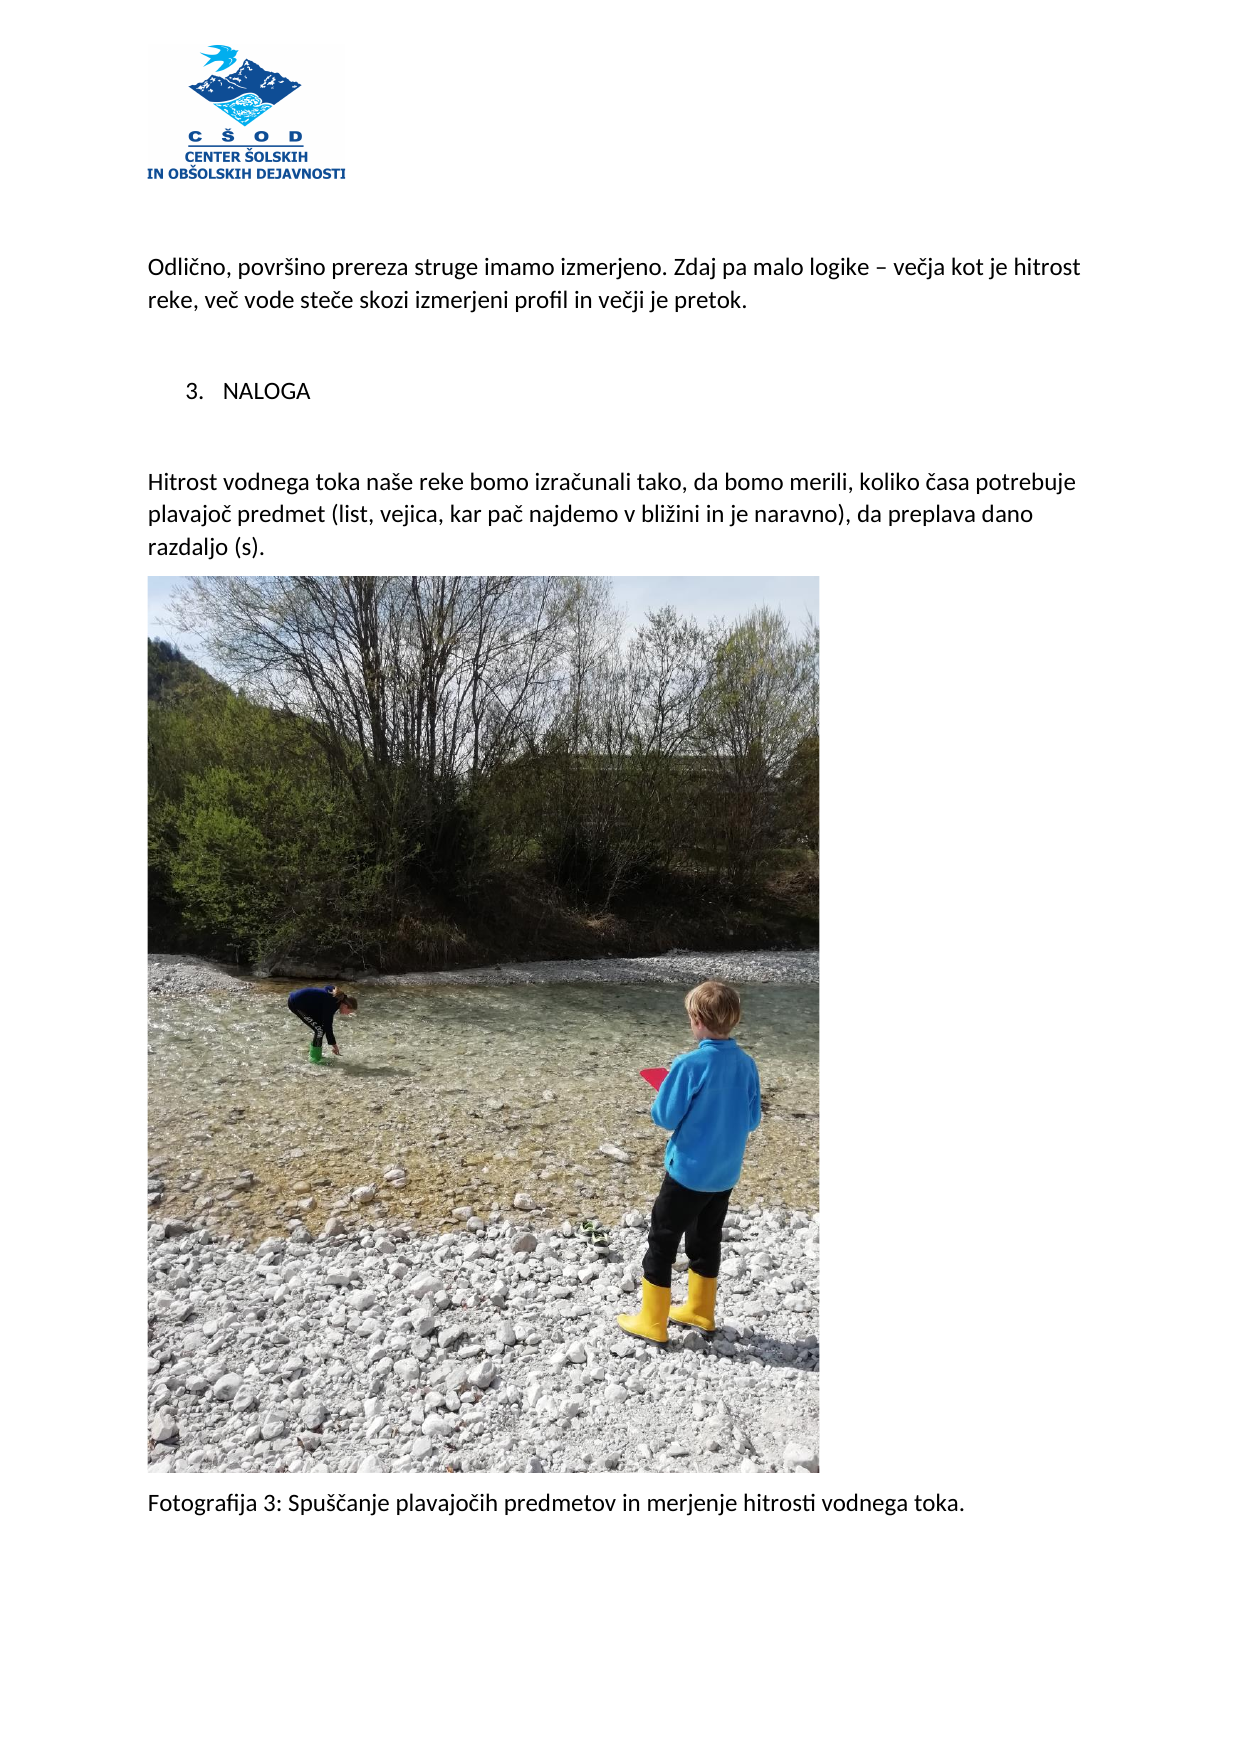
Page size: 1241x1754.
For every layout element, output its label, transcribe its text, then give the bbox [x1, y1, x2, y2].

text Hitrost vodnega toka naše reke bomo izračunali tako, da bomo merili, koliko časa potrebuje plavajoč predmet (list, vejica, kar pač najdemo v bližini in je naravno), da preplava dano razdaljo (s). [148, 466, 1093, 562]
text Fotografija 3: Spuščanje plavajočih predmetov in merjenje hitrosti vodnega toka. [148, 1487, 1093, 1518]
list NALOGA [185, 375, 1093, 405]
picture [147, 576, 820, 1473]
text Odlično, površino prereza struge imamo izmerjeno. Zdaj pa malo logike – večja kot je hitrost reke, več vode steče skozi izmerjeni profil in večji je pretok. [148, 251, 1093, 314]
picture [147, 44, 346, 179]
